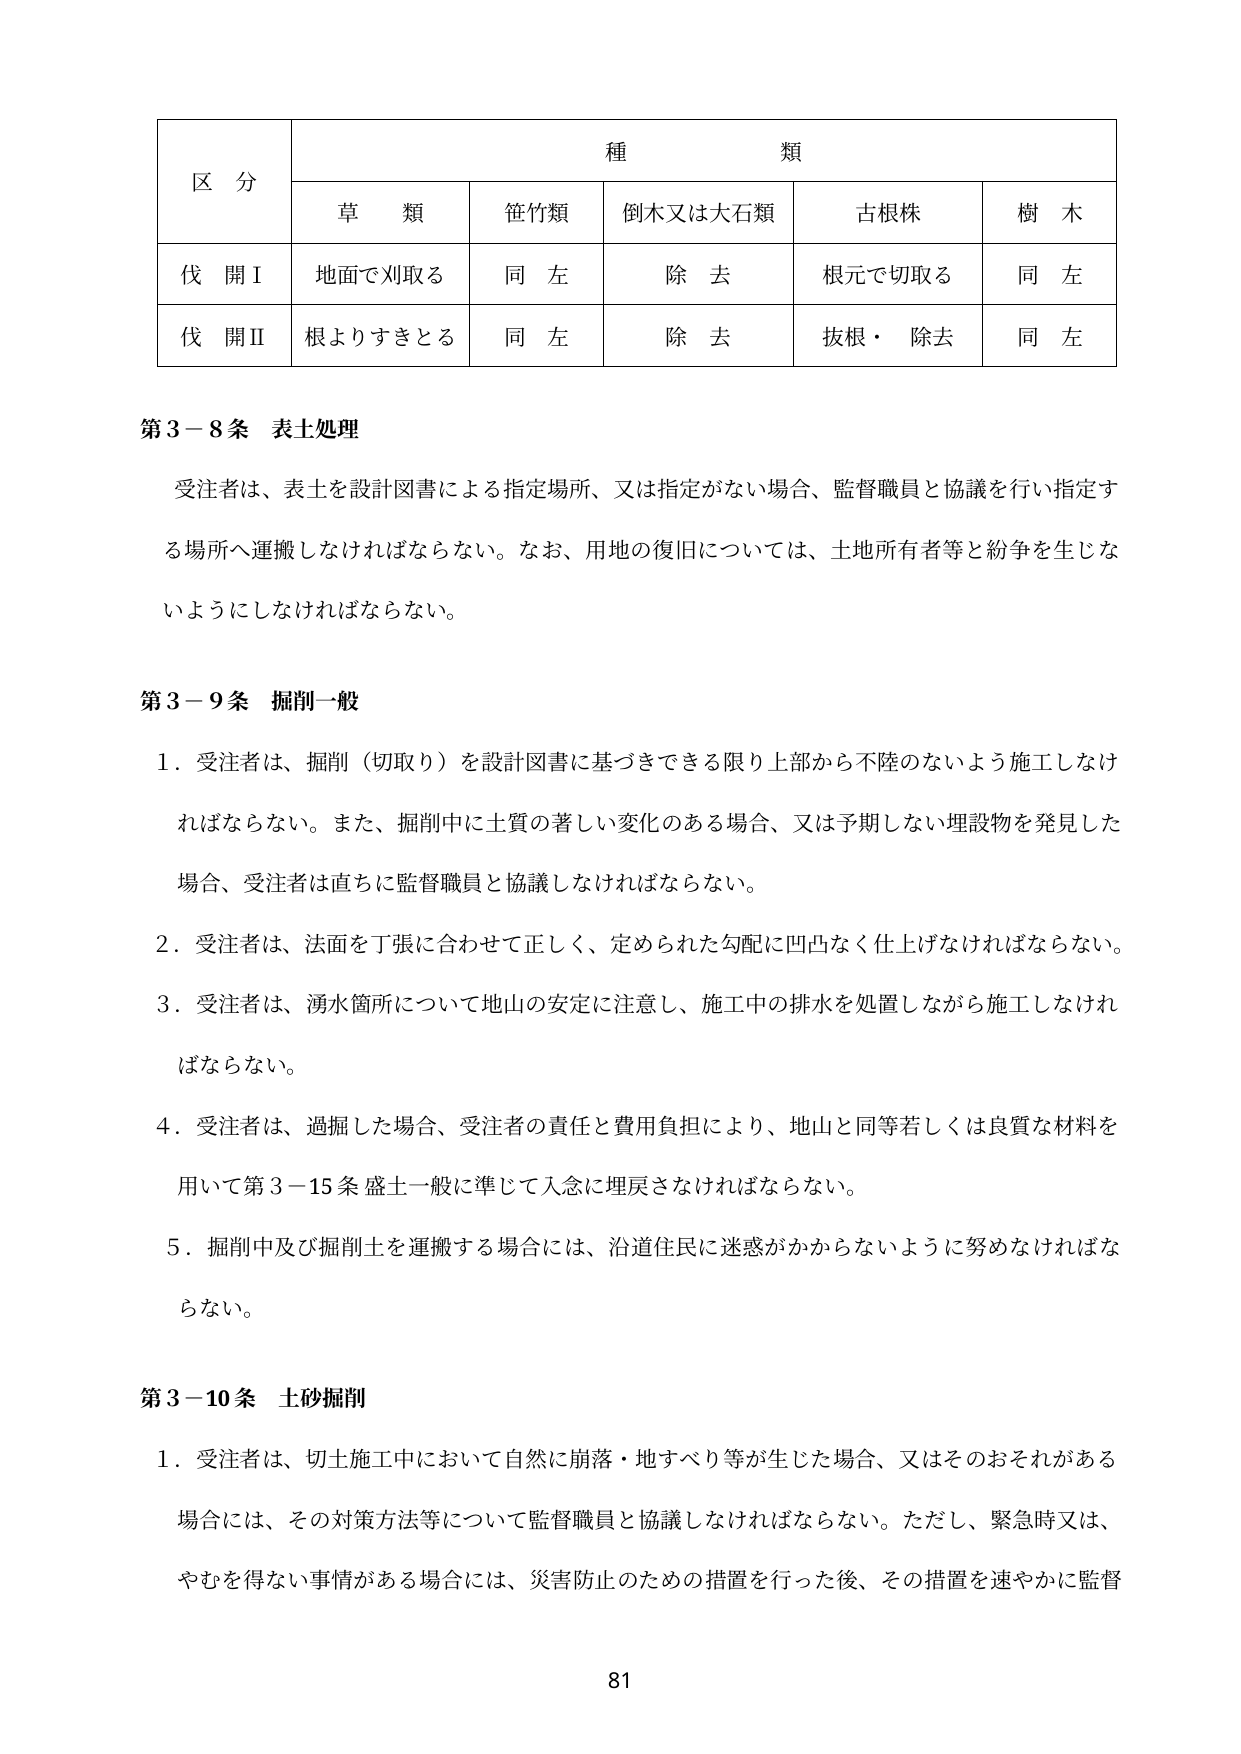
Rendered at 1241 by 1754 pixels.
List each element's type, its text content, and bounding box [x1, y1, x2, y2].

table_cell 同 左 [983, 244, 1116, 304]
text ５．掘削中及び掘削土を運搬する場合には、沿道住民に迷惑がかからないように努めなければならない。 [118, 1216, 1122, 1337]
text ２．受注者は、法面を丁張に合わせて正しく、定められた勾配に凹凸なく仕上げなければならない。 [118, 912, 1122, 973]
table_cell 根元で切取る [794, 244, 982, 304]
table_cell 同 左 [470, 305, 603, 366]
table_header 種 類 [292, 120, 1116, 181]
table_cell 古根株 [794, 182, 982, 242]
table_cell 草 類 [292, 182, 469, 242]
text ３．受注者は、湧水箇所について地山の安定に注意し、施工中の排水を処置しながら施工しなければならない。 [118, 973, 1122, 1094]
table_cell 根よりすきとる [292, 305, 469, 366]
table_cell 同 左 [983, 305, 1116, 366]
table_cell 抜根・ 除去 [794, 305, 982, 366]
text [118, 1428, 1122, 1610]
subtitle 第３－９条 掘削一般 [140, 670, 1100, 731]
table_cell 伐 開Ⅰ [158, 244, 291, 304]
subtitle 第３－10条 土砂掘削 [140, 1367, 1100, 1428]
text ４．受注者は、過掘した場合、受注者の責任と費用負担により、地山と同等若しくは良質な材料を用いて第３－15条 盛土一般に準じて入念に埋戻さなければならない。 [118, 1094, 1122, 1216]
table_cell 地面で刈取る [292, 244, 469, 304]
text 受注者は、表土を設計図書による指定場所、又は指定がない場合、監督職員と協議を行い指定する場所へ運搬しなければならない。なお、用地の復旧については、土地所有者等と紛争を生じないようにしなければならない。 [118, 458, 1122, 640]
table_header 区 分 [158, 120, 291, 242]
table_cell 除 去 [604, 244, 793, 304]
text １．受注者は、掘削（切取り）を設計図書に基づきできる限り上部から不陸のないよう施工しなければならない。また、掘削中に土質の著しい変化のある場合、又は予期しない埋設物を発見した場合、受注者は直ちに監督職員と協議しなければならない。 [118, 731, 1122, 912]
table_cell 伐 開Ⅱ [158, 305, 291, 366]
table_cell 同 左 [470, 244, 603, 304]
table_cell 笹竹類 [470, 182, 603, 242]
table_cell 樹 木 [983, 182, 1116, 242]
table_cell 除 去 [604, 305, 793, 366]
subtitle 第３－８条 表土処理 [140, 397, 1100, 458]
table_cell 倒木又は大石類 [604, 182, 793, 242]
